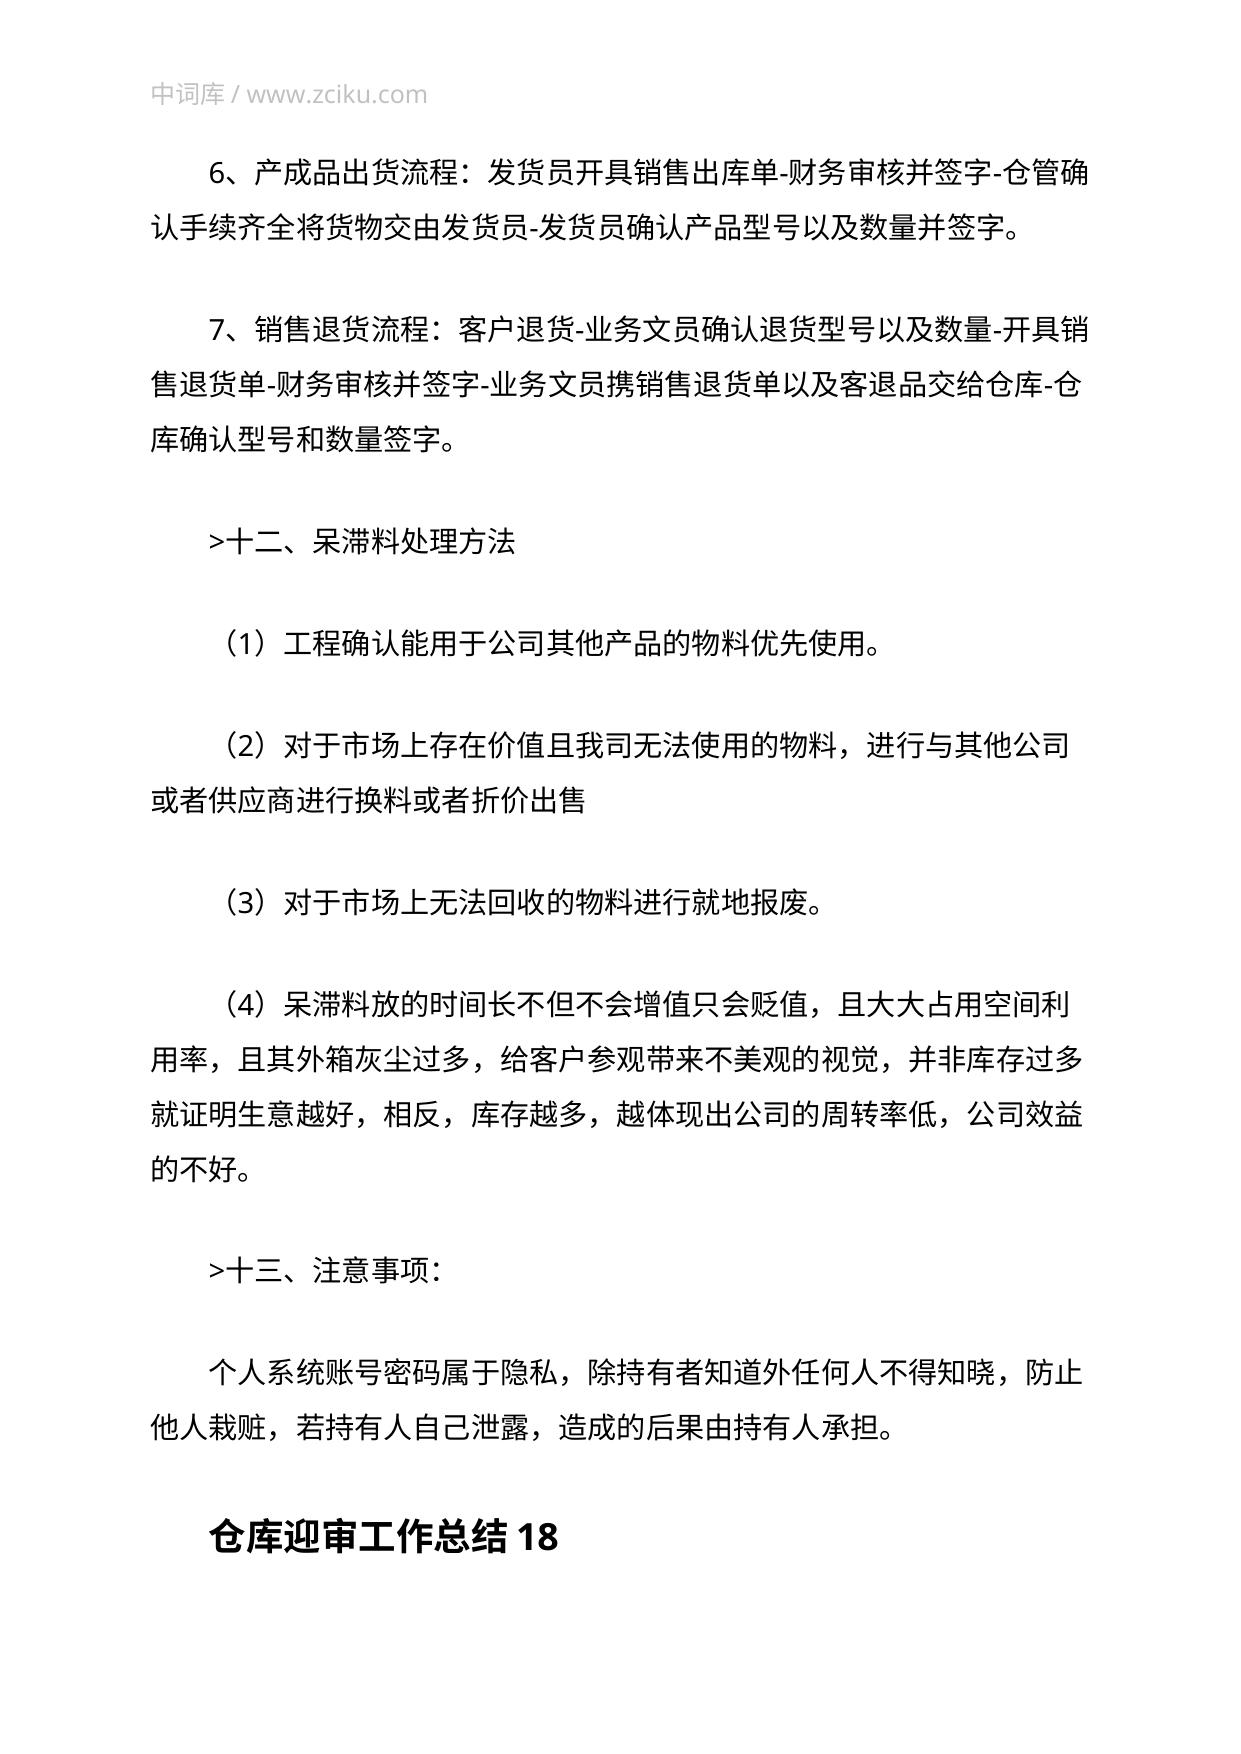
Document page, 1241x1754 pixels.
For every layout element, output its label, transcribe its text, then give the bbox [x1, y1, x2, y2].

text （1）工程确认能用于公司其他产品的物料优先使用。 [150, 621, 1090, 663]
text （4）呆滞料放的时间长不但不会增值只会贬值，且大大占用空间利用率，且其外箱灰尘过多，给客户参观带来不美观的视觉，并非库存过多就证明生意越好，相反，库存越多，越体现出公司的周转率低，公司效益的不好。 [150, 981, 1090, 1188]
text 个人系统账号密码属于隐私，除持有者知道外任何人不得知晓，防止他人栽赃，若持有人自己泄露，造成的后果由持有人承担。 [150, 1350, 1090, 1447]
text （3）对于市场上无法回收的物料进行就地报废。 [150, 879, 1090, 922]
text 6、产成品出货流程：发货员开具销售出库单-财务审核并签字-仓管确认手续齐全将货物交由发货员-发货员确认产品型号以及数量并签字。 [150, 150, 1090, 247]
text 仓库迎审工作总结18 [150, 1507, 1090, 1561]
text >十二、呆滞料处理方法 [150, 519, 1090, 561]
text （2）对于市场上存在价值且我司无法使用的物料，进行与其他公司或者供应商进行换料或者折价出售 [150, 723, 1090, 820]
text >十三、注意事项： [150, 1248, 1090, 1290]
text 7、销售退货流程：客户退货-业务文员确认退货型号以及数量-开具销售退货单-财务审核并签字-业务文员携销售退货单以及客退品交给仓库-仓库确认型号和数量签字。 [150, 307, 1090, 459]
